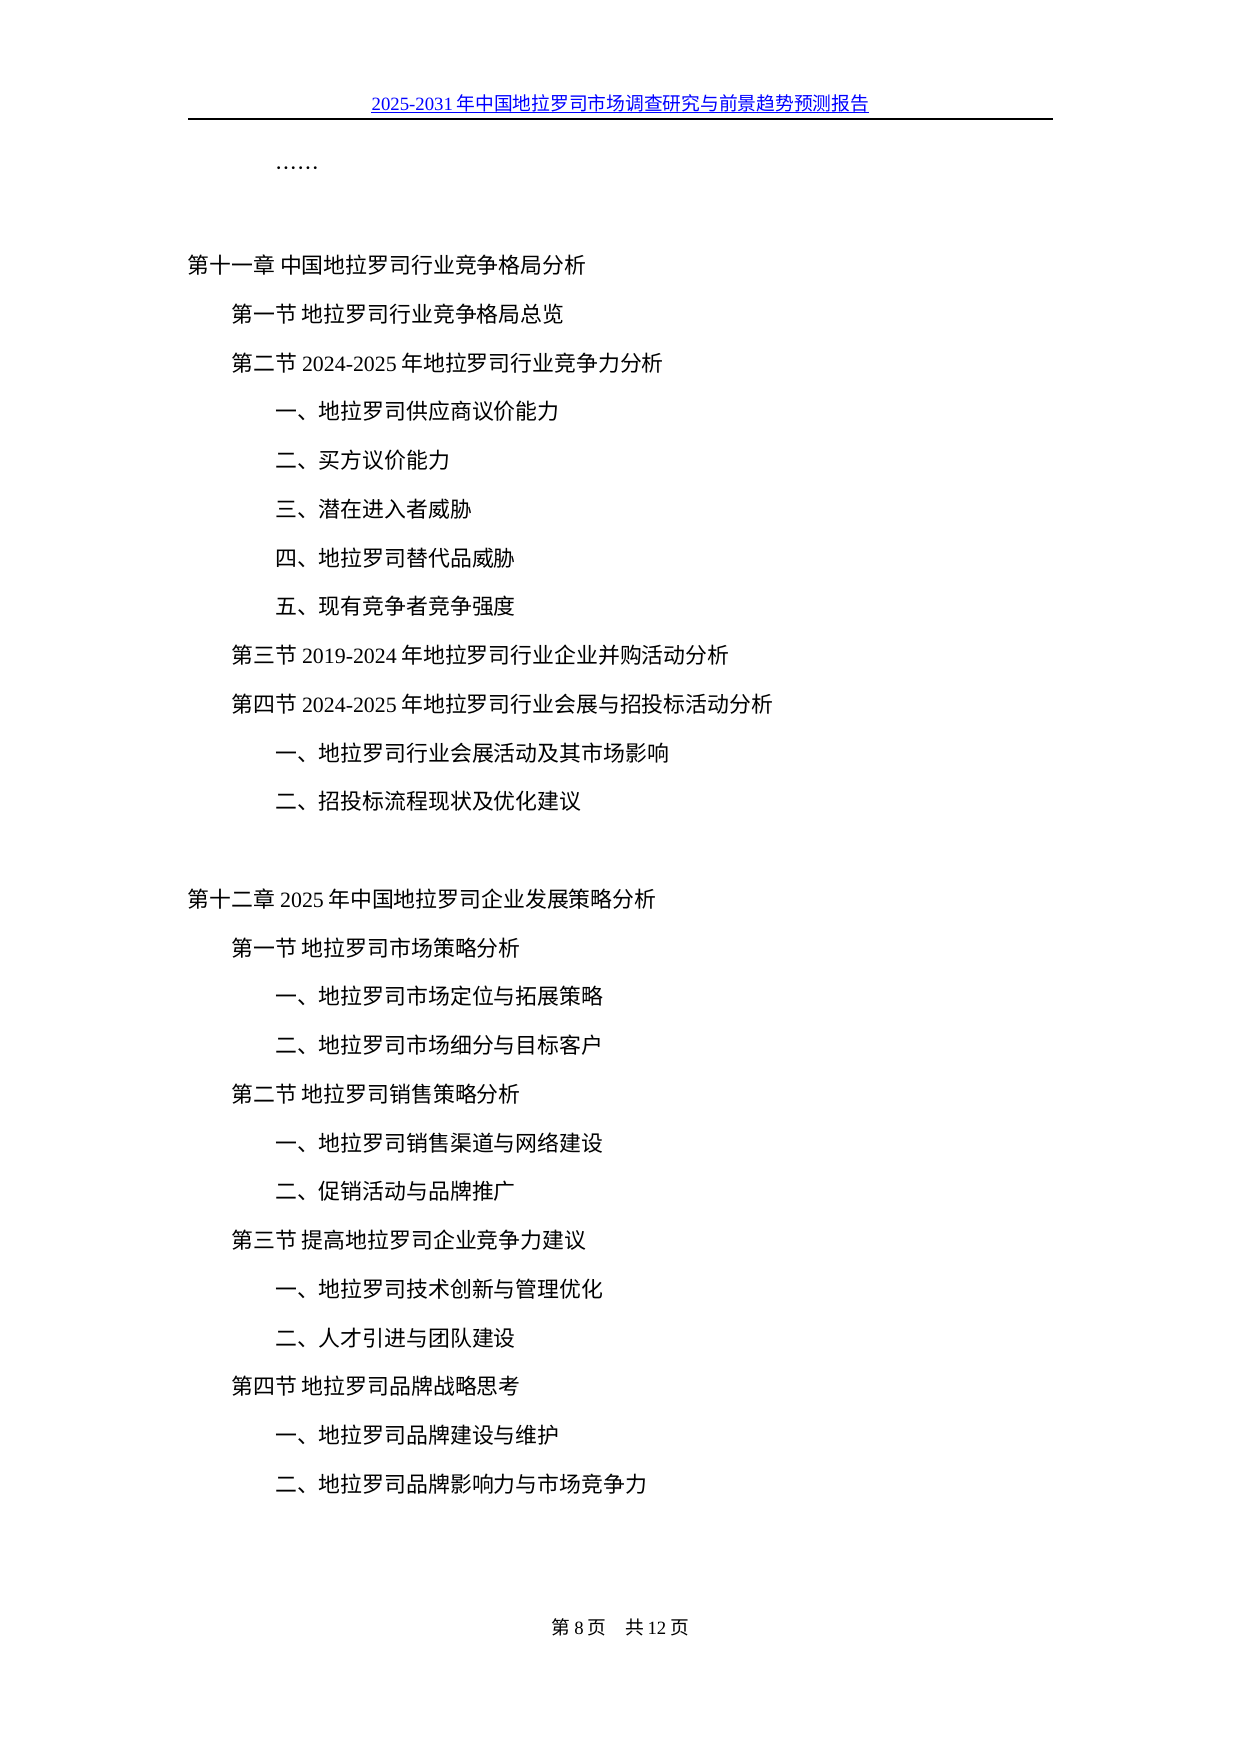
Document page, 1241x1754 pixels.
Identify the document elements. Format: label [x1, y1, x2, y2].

text [187, 150, 1053, 1499]
